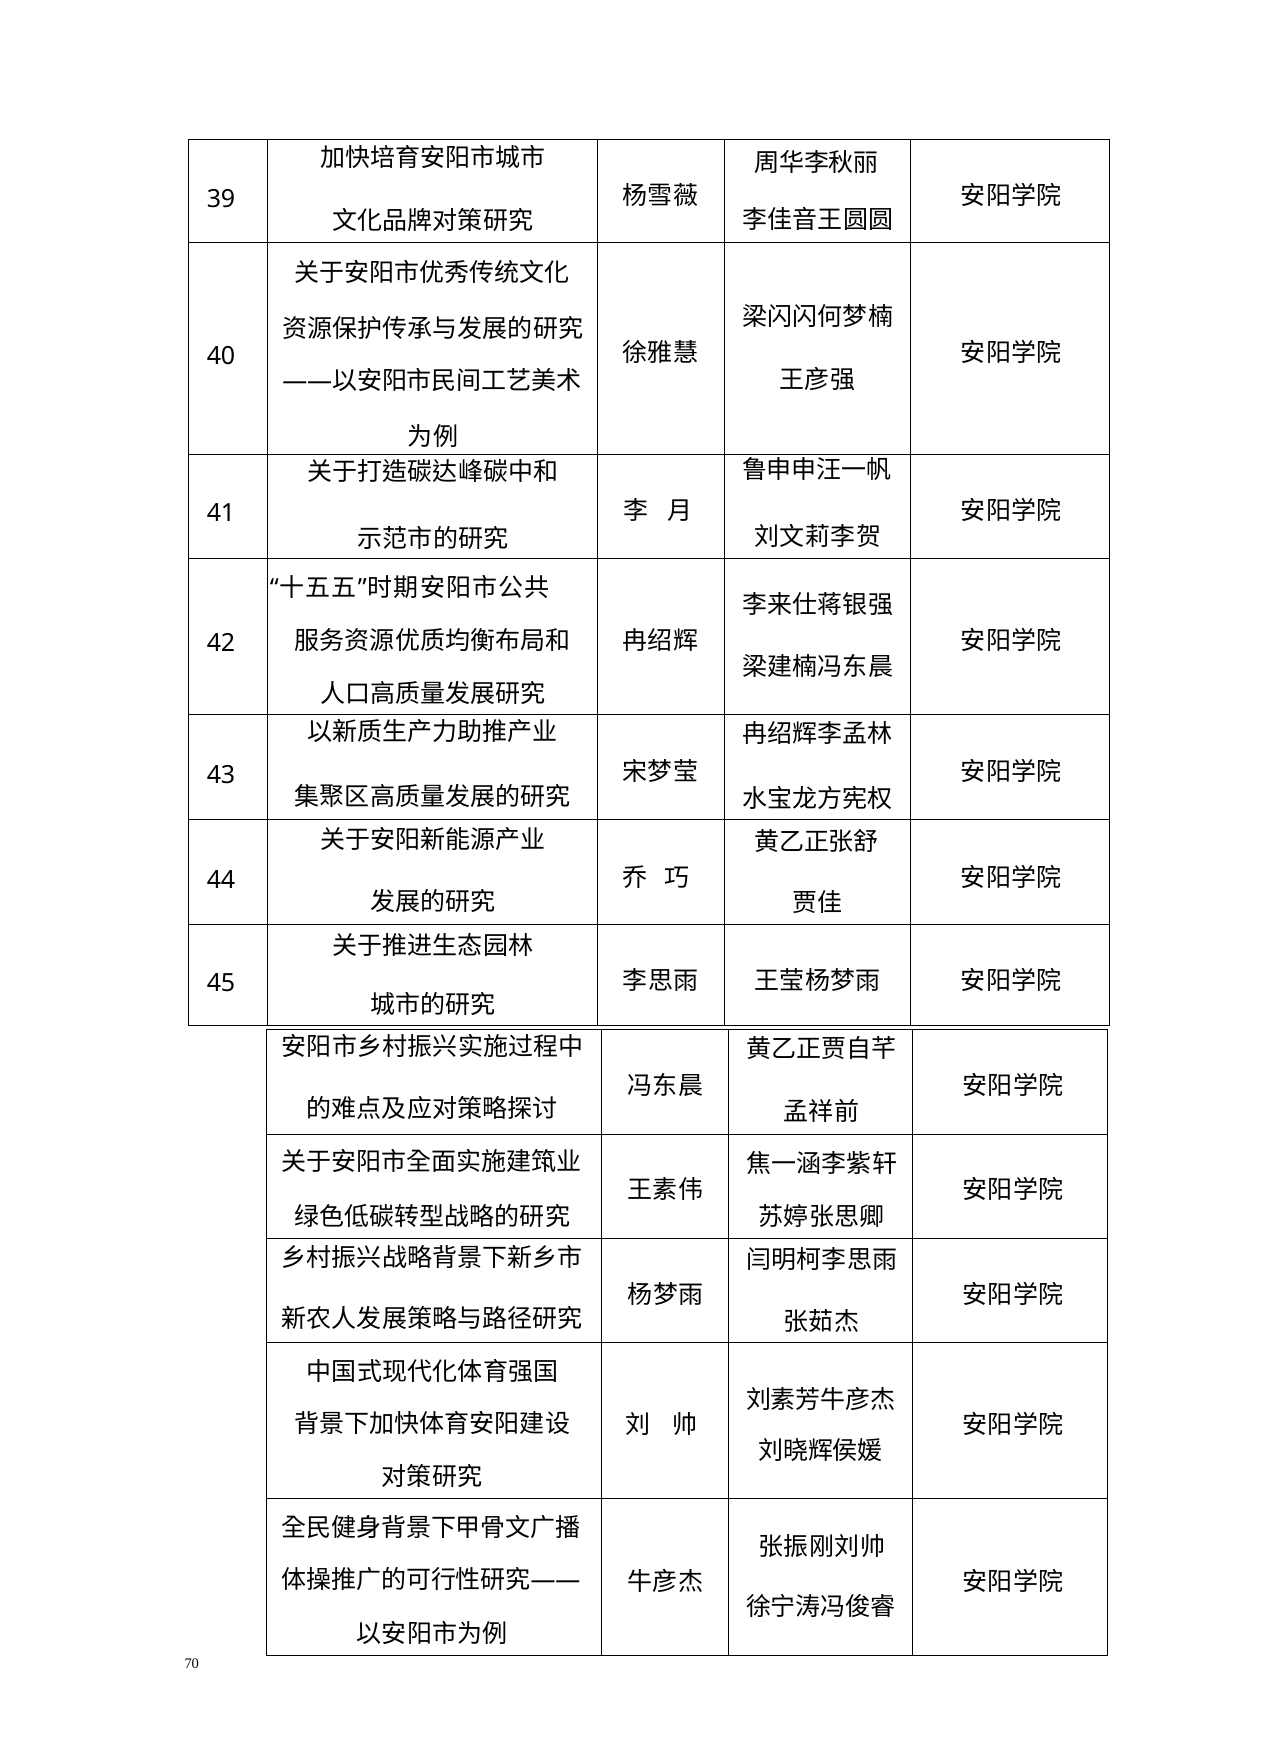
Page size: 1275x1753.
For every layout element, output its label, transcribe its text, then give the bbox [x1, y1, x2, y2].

table_cell 关于打造碳达峰碳中和 示范市的研究 [268, 455, 597, 558]
table_cell 乔 巧 [598, 820, 724, 924]
table_cell 安阳学院 [913, 1343, 1107, 1498]
table_cell 杨梦雨 [602, 1239, 728, 1342]
table_cell 梁闪闪何梦楠 王彦强 [725, 243, 910, 453]
table_cell 安阳学院 [911, 820, 1109, 924]
table_header 安阳学院 [913, 1030, 1107, 1133]
table_cell 刘 帅 [602, 1343, 728, 1498]
table_cell 安阳学院 [911, 455, 1109, 558]
table_cell 牛彦杰 [602, 1499, 728, 1655]
table_cell 徐雅慧 [598, 243, 724, 453]
table_cell 李思雨 [598, 925, 724, 1025]
table_cell 冉绍辉 [598, 559, 724, 714]
table_cell 安阳学院 [913, 1499, 1107, 1655]
table_cell 安阳学院 [913, 1239, 1107, 1342]
table_header 冯东晨 [602, 1030, 728, 1133]
table_cell 安阳学院 [913, 1135, 1107, 1237]
table_cell 43 [189, 715, 267, 819]
table_cell 宋梦莹 [598, 715, 724, 819]
table_header 黄乙正贾自芊 孟祥前 [729, 1030, 912, 1133]
table_cell 李 月 [598, 455, 724, 558]
table_cell 乡村振兴战略背景下新乡市 新农人发展策略与路径研究 [267, 1239, 601, 1342]
table_cell 王莹杨梦雨 [725, 925, 910, 1025]
table_cell 黄乙正张舒 贾佳 [725, 820, 910, 924]
table_cell 安阳学院 [911, 925, 1109, 1025]
table_cell 39 [189, 140, 267, 242]
table_cell 42 [189, 559, 267, 714]
table_cell 李来仕蒋银强 梁建楠冯东晨 [725, 559, 910, 714]
table_cell 安阳学院 [911, 559, 1109, 714]
table_cell 焦一涵李紫轩 苏婷张思卿 [729, 1135, 912, 1237]
table_cell 44 [189, 820, 267, 924]
table_cell “十五五”时期安阳市公共 服务资源优质均衡布局和 人口高质量发展研究 [268, 559, 597, 714]
table_cell 周华李秋丽 李佳音王圆圆 [725, 140, 910, 242]
table_cell 张振刚刘帅 徐宁涛冯俊睿 [729, 1499, 912, 1655]
table_cell 全民健身背景下甲骨文广播 体操推广的可行性研究—— 以安阳市为例 [267, 1499, 601, 1655]
table_cell 王素伟 [602, 1135, 728, 1237]
table_cell 关于安阳新能源产业 发展的研究 [268, 820, 597, 924]
table_cell 安阳学院 [911, 140, 1109, 242]
table_cell 关于安阳市全面实施建筑业 绿色低碳转型战略的研究 [267, 1135, 601, 1237]
table_cell 安阳学院 [911, 715, 1109, 819]
table_cell 冉绍辉李孟林 水宝龙方宪权 [725, 715, 910, 819]
table_cell 45 [189, 925, 267, 1025]
table_cell 杨雪薇 [598, 140, 724, 242]
table_cell 40 [189, 243, 267, 453]
table_cell 关于推进生态园林 城市的研究 [268, 925, 597, 1025]
table_cell 关于安阳市优秀传统文化 资源保护传承与发展的研究 ——以安阳市民间工艺美术 为例 [268, 243, 597, 453]
table_cell 鲁申申汪一帆 刘文莉李贺 [725, 455, 910, 558]
table_cell 以新质生产力助推产业 集聚区高质量发展的研究 [268, 715, 597, 819]
table_header 安阳市乡村振兴实施过程中 的难点及应对策略探讨 [267, 1030, 601, 1133]
table_cell 刘素芳牛彦杰 刘晓辉侯媛 [729, 1343, 912, 1498]
table_cell 41 [189, 455, 267, 558]
table_cell 加快培育安阳市城市 文化品牌对策研究 [268, 140, 597, 242]
table_cell 安阳学院 [911, 243, 1109, 453]
table_cell 闫明柯李思雨 张茹杰 [729, 1239, 912, 1342]
table_cell 中国式现代化体育强国 背景下加快体育安阳建设 对策研究 [267, 1343, 601, 1498]
